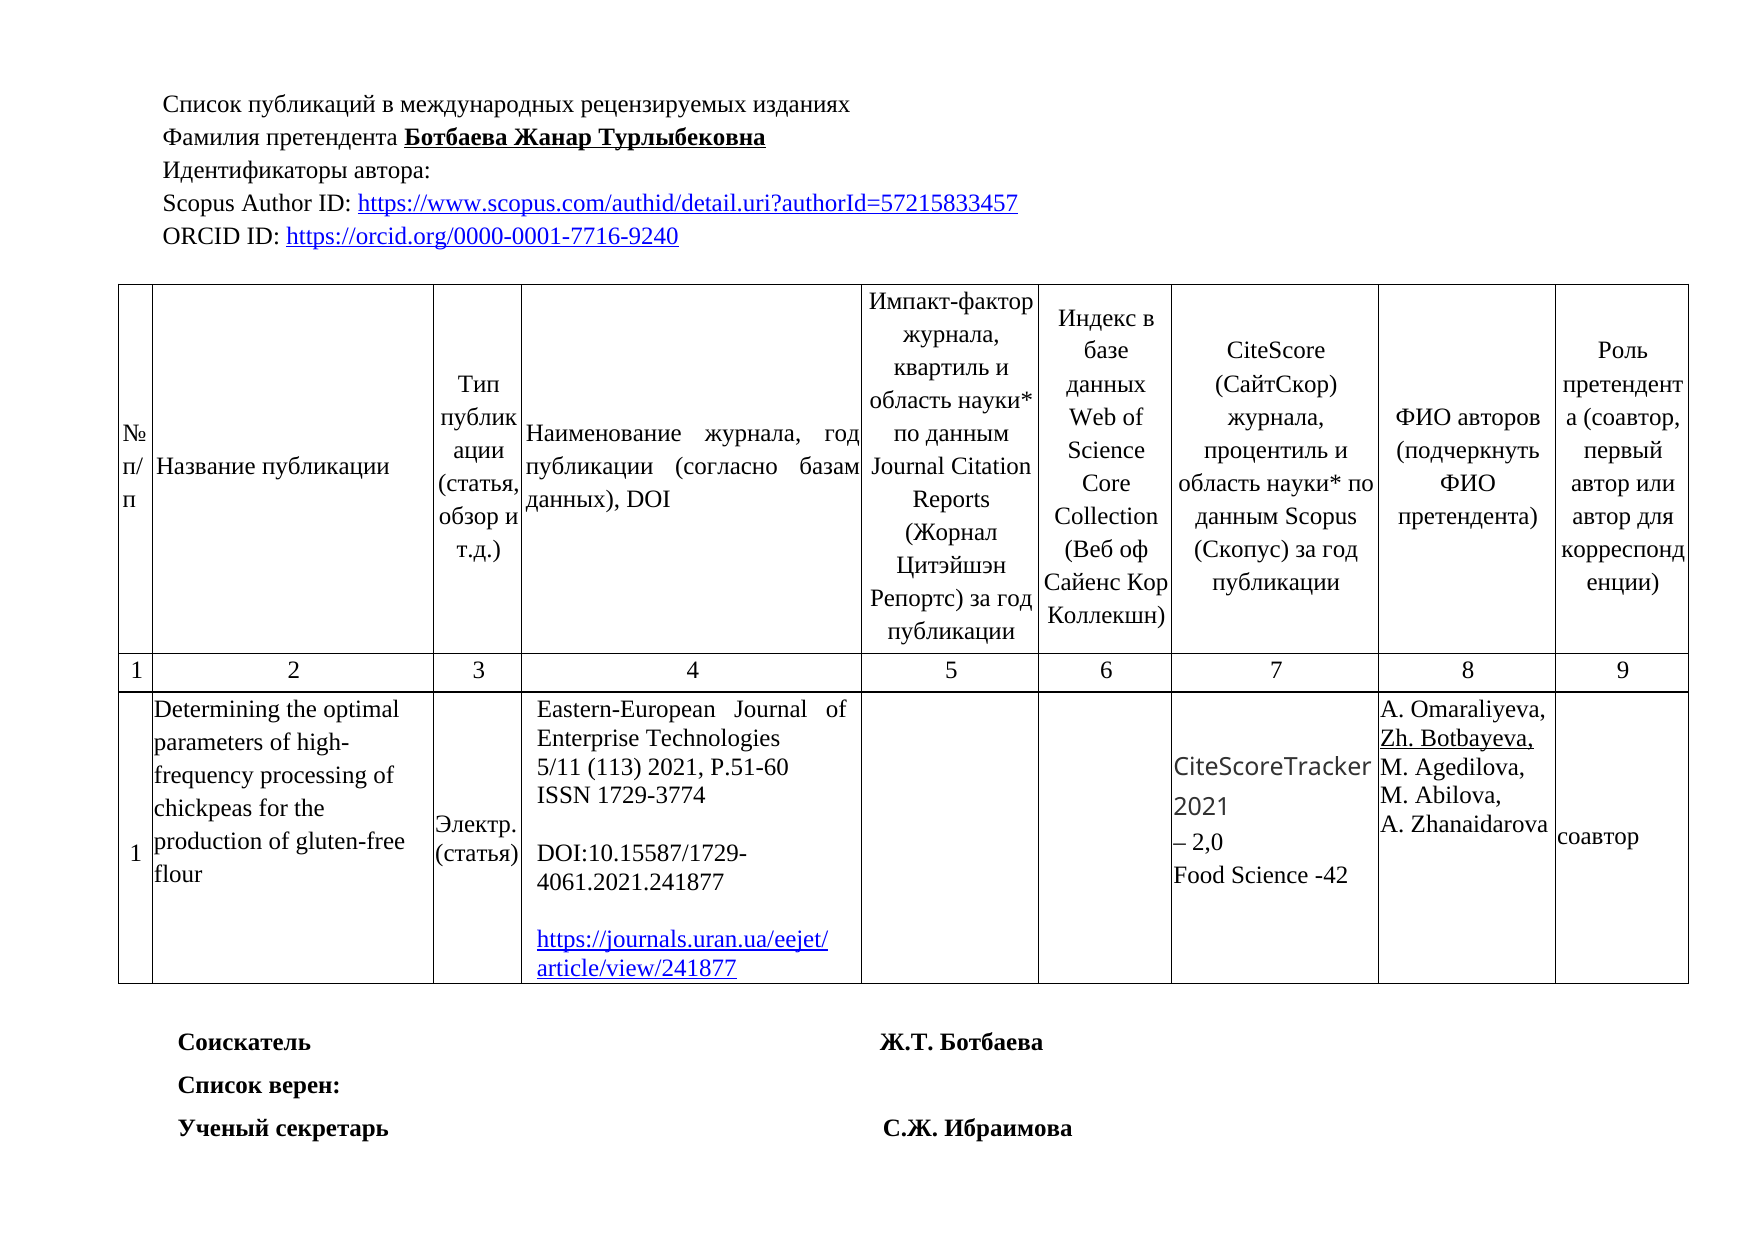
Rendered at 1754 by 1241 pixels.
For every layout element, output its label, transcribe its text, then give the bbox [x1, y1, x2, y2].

text Ученый секретарь С.Ж. Ибраимова [118, 1113, 1636, 1142]
table_header CiteScore (СайтСкор) журнала, процентиль и область науки* по данным Scopus (Скопус) за год публикации [1172, 285, 1378, 653]
table_header № п/п [119, 285, 152, 653]
table_cell 4 [522, 654, 861, 691]
table_header Роль претендента (соавтор, первый автор или автор для корреспонденции) [1556, 285, 1688, 653]
table_header Наименование журнала, год публикации (согласно базам данных), DOI [522, 285, 861, 653]
table_cell [862, 693, 1038, 983]
table_header Название публикации [153, 285, 433, 653]
table_header ФИО авторов (подчеркнуть ФИО претендента) [1379, 285, 1555, 653]
text Список верен: [118, 1070, 1636, 1099]
text Идентификаторы автора: Scopus Author ID: https://www.scopus.com/authid/detail.uri?authorId=57215833457 [162, 155, 1636, 216]
table_cell Электр. (статья) [434, 693, 521, 983]
table_header Импакт-фактор журнала, квартиль и область науки* по данным Journal Citation Reports (Жорнал Цитэйшэн Репортс) за год публикации [862, 285, 1038, 653]
table_cell 2 [153, 654, 433, 691]
table_header Индекс в базе данных Web of Science Core Collection (Веб оф Сайенс Кор Коллекшн) [1039, 285, 1171, 653]
table_header Тип публикации (статья, обзор и т.д.) [434, 285, 521, 653]
text ORCID ID: https://orcid.org/0000-0001-7716-9240 [162, 221, 1636, 280]
table_cell Determining the optimal parameters of high-frequency processing of chickpeas for the production of gluten-free flour [153, 693, 433, 983]
table_cell 7 [1172, 654, 1378, 691]
table_cell 1 [119, 654, 152, 691]
text Соискатель Ж.Т. Ботбаева [118, 1027, 1636, 1056]
table_cell 8 [1379, 654, 1555, 691]
table_cell соавтор [1556, 693, 1688, 983]
table_cell CiteScoreTracker 2021 – 2,0 Food Science -42 [1172, 693, 1378, 983]
text Список публикаций в международных рецензируемых изданиях Фамилия претендента Ботбаева Жанар Турлыбековна [162, 89, 1636, 150]
table_cell 3 [434, 654, 521, 691]
table_cell 5 [862, 654, 1038, 691]
table_cell 9 [1556, 654, 1688, 691]
table_cell A. Omaraliyeva, Zh. Botbayeva, M. Agedilova, M. Abilova, A. Zhanaidarova [1379, 693, 1555, 983]
table_cell Eastern-European Journal of Enterprise Technologies 5/11 (113) 2021, Р.51-60 ISSN 1729-3774 DOI:10.15587/1729-4061.2021.241877 https://journals.uran.ua/eejet/article/view/241877 [522, 693, 861, 983]
table_cell 6 [1039, 654, 1171, 691]
table_cell 1 [119, 693, 152, 983]
table_cell [1039, 693, 1171, 983]
